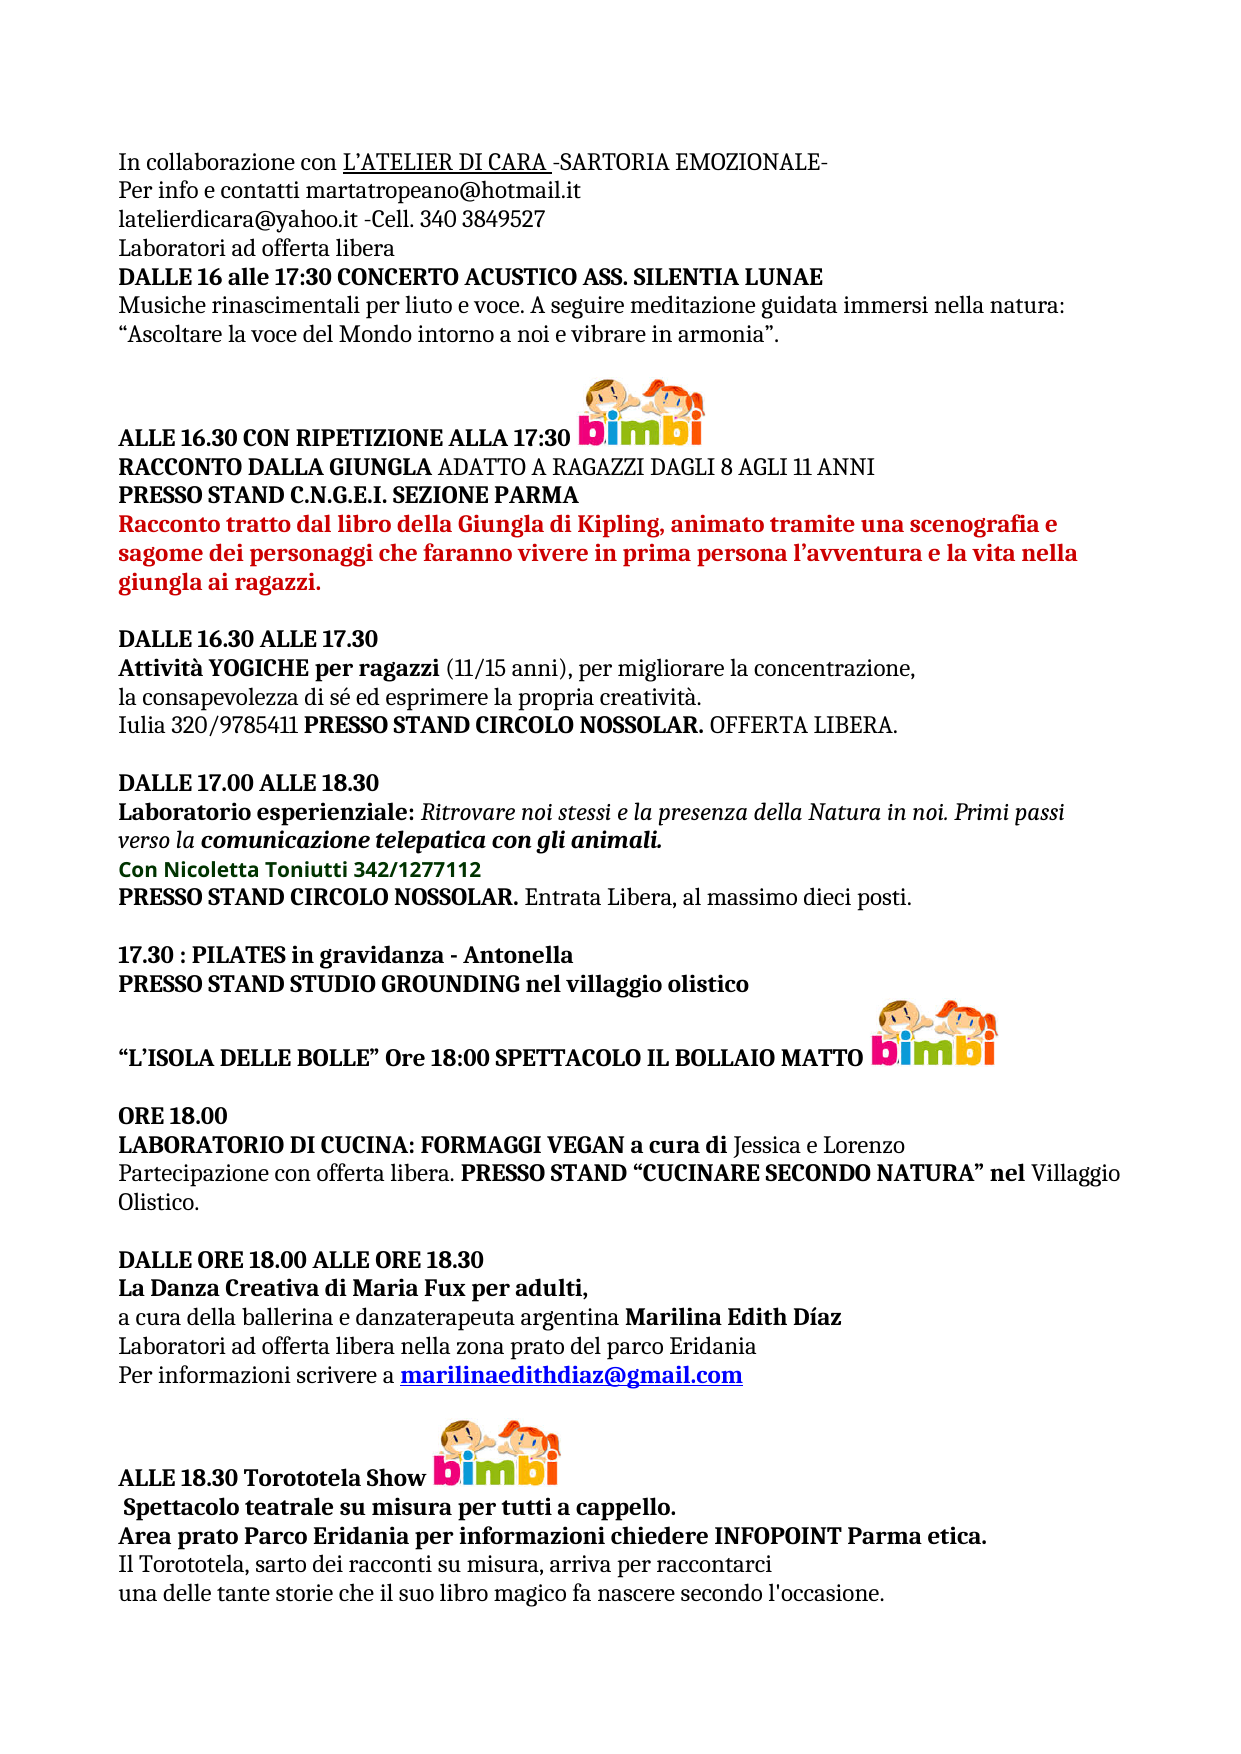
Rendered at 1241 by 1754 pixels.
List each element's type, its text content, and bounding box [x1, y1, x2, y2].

text Il Torototela, sarto dei racconti su misura, arriva per raccontarci [118, 1550, 1122, 1579]
text DALLE 16.30 ALLE 17.30 Attività YOGICHE per ragazzi (11/15 anni), per migliorare la concentrazione, [118, 625, 1122, 682]
text “L’ISOLA DELLE BOLLE” Ore 18:00 SPETTACOLO IL BOLLAIO MATTO [118, 998, 1122, 1073]
text la consapevolezza di sé ed esprimere la propria creatività. Iulia 320/9785411 PRESSO STAND CIRCOLO NOSSOLAR. OFFERTA LIBERA. [118, 682, 1122, 740]
text Per info e contatti martatropeano@hotmail.it [118, 176, 1122, 205]
text latelierdicara@yahoo.it -Cell. 340 3849527 [118, 205, 1122, 234]
text Laboratori ad offerta libera [118, 234, 1122, 263]
text ORE 18.00 LABORATORIO DI CUCINA: FORMAGGI VEGAN a cura di Jessica e Lorenzo Partecipazione con offerta libera. PRESSO STAND “CUCINARE SECONDO NATURA” nel Villaggio Olistico. [118, 1102, 1122, 1217]
picture [432, 1418, 562, 1487]
picture [869, 998, 999, 1067]
text DALLE 17.00 ALLE 18.30 Laboratorio esperienziale: Ritrovare noi stessi e la presenza della Natura in noi. Primi passi verso la comunicazione telepatica con gli animali. Con Nicoletta Toniutti 342/1277112 PRESSO STAND CIRCOLO NOSSOLAR. Entrata Libera, al massimo dieci posti. [118, 769, 1122, 912]
text In collaborazione con L’ATELIER DI CARA -SARTORIA EMOZIONALE- [118, 148, 1122, 176]
text DALLE ORE 18.00 ALLE ORE 18.30 La Danza Creativa di Maria Fux per adulti, a cura della ballerina e danzaterapeuta argentina Marilina Edith Díaz Laboratori ad offerta libera nella zona prato del parco Eridania Per informazioni scrivere a marilinaedithdiaz@gmail.com [118, 1246, 1122, 1389]
text una delle tante storie che il suo libro magico fa nascere secondo l'occasione. [118, 1579, 1122, 1608]
text ALLE 16.30 CON RIPETIZIONE ALLA 17:30 RACCONTO DALLA GIUNGLA ADATTO A RAGAZZI DAGLI 8 AGLI 11 ANNI [118, 378, 1122, 481]
text DALLE 16 alle 17:30 CONCERTO ACUSTICO ASS. SILENTIA LUNAE [118, 263, 1122, 291]
picture [576, 377, 706, 447]
text PRESSO STAND STUDIO GROUNDING nel villaggio olistico [118, 969, 1122, 998]
text Musiche rinascimentali per liuto e voce. A seguire meditazione guidata immersi nella natura: “Ascoltare la voce del Mondo intorno a noi e vibrare in armonia”. [118, 291, 1122, 349]
text 17.30 : PILATES in gravidanza - Antonella [118, 941, 1122, 969]
text ALLE 18.30 Torototela Show Spettacolo teatrale su misura per tutti a cappello. Area prato Parco Eridania per informazioni chiedere INFOPOINT Parma etica. [118, 1418, 1122, 1550]
text PRESSO STAND C.N.G.E.I. SEZIONE PARMA Racconto tratto dal libro della Giungla di Kipling, animato tramite una scenografia e sagome dei personaggi che faranno vivere in prima persona l’avventura e la vita nella giungla ai ragazzi. [118, 481, 1122, 596]
